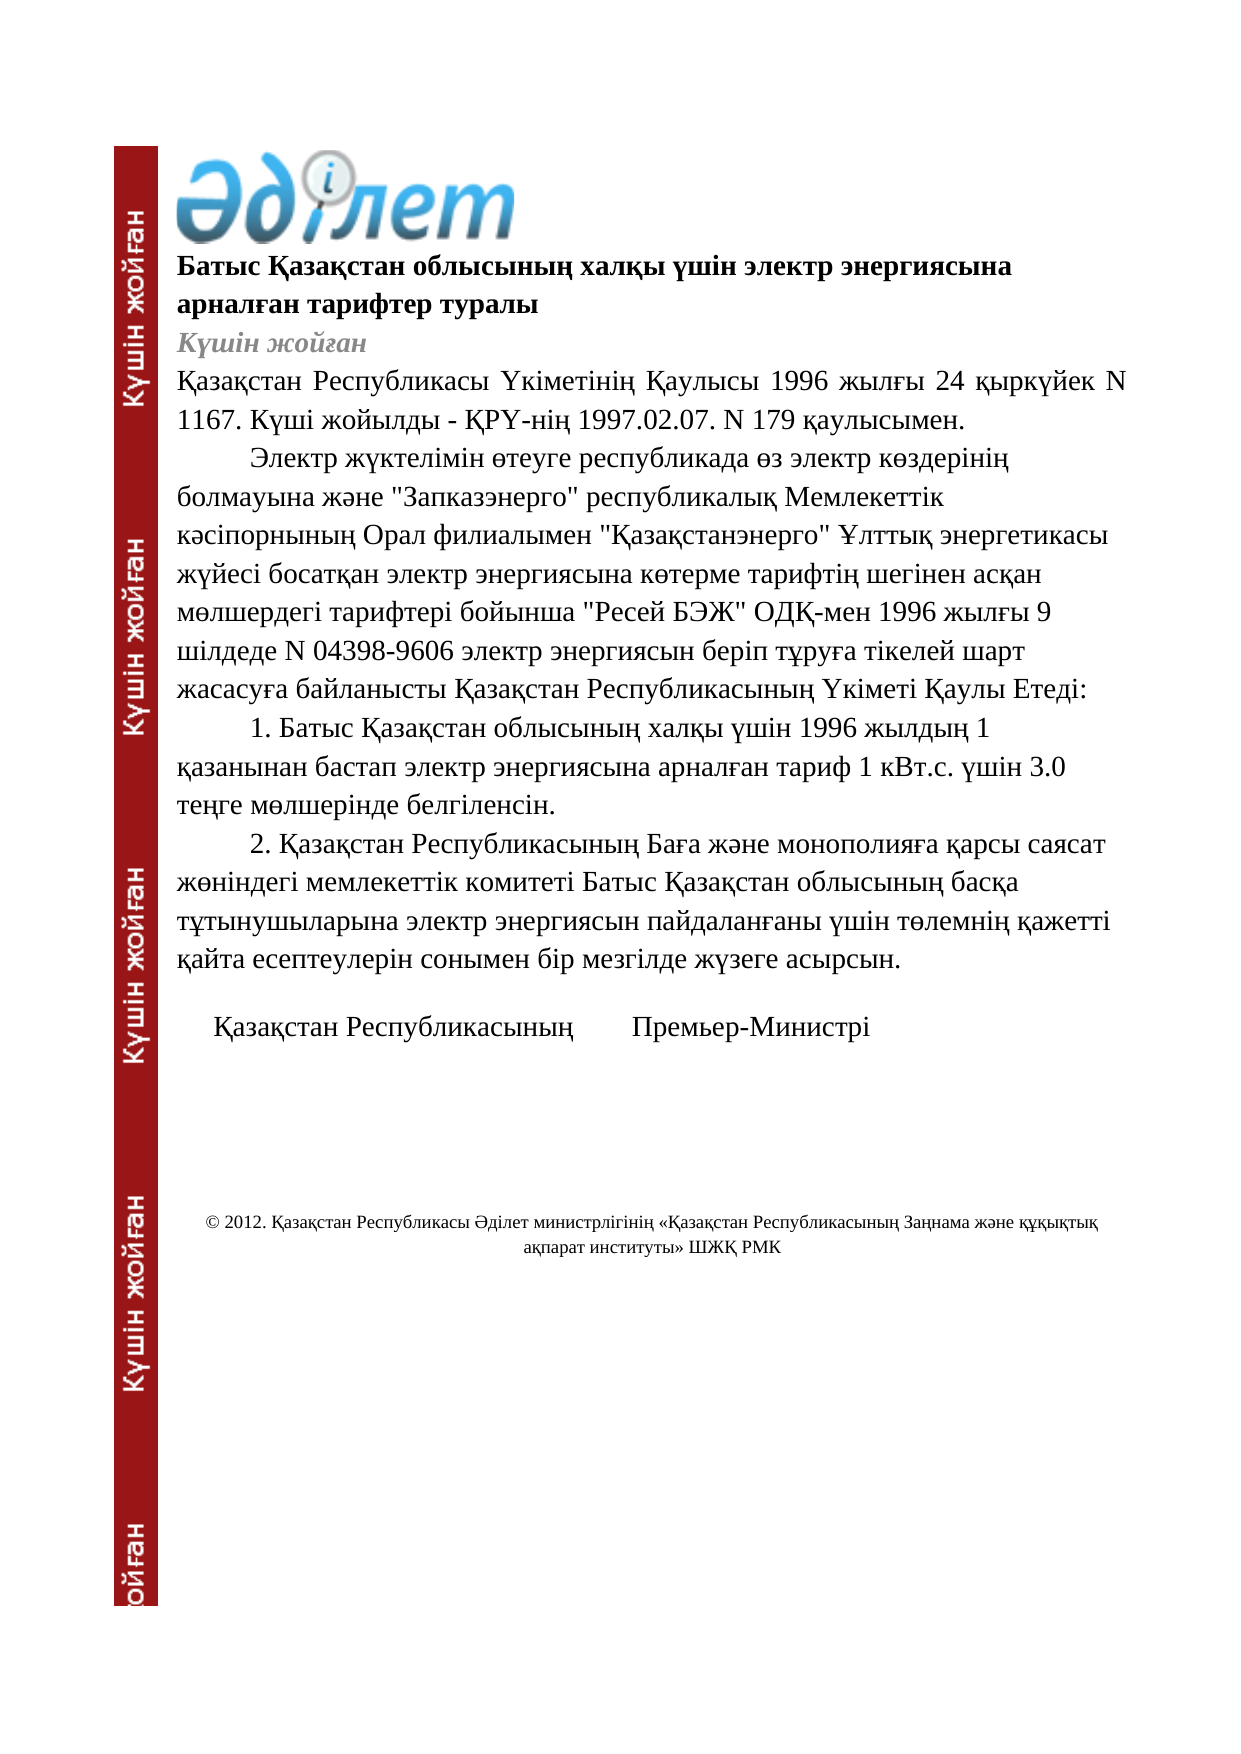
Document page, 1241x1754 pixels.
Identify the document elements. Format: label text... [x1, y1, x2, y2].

text Қазақстан Республикасы Үкiметiнiң Қаулысы 1996 жылғы 24 қыркүйек N 1167. Күшi жойылды - ҚРҮ-нiң 1997.02.07. N 179 қаулысымен. [112, 363, 1128, 435]
picture [114, 358, 158, 363]
picture [114, 1042, 158, 1211]
picture [114, 1005, 158, 1009]
picture [114, 435, 158, 440]
picture [114, 320, 158, 325]
picture [114, 146, 158, 248]
text Күшін жойған [112, 325, 1128, 358]
picture [176, 150, 515, 244]
text Батыс Қазақстан облысының халқы үшiн электр энергиясына арналған тарифтер туралы [112, 248, 1128, 320]
text © 2012. Қазақстан Республикасы Әділет министрлігінің «Қазақстан Республикасының Заңнама және құқықтық ақпарат институты» ШЖҚ РМК [112, 1211, 1128, 1257]
picture [114, 1257, 158, 1606]
text Электр жүктелiмiн өтеуге республикада өз электр көздерiнiң болмауына және "Запказэнерго" республикалық Мемлекеттiк кәсiпорнының Орал филиалымен "Қазақстанэнерго" Ұлттық энергетикасы жүйесi босатқан электр энергиясына көтерме тарифтiң шегiнен асқан мөлшердегi тарифтерi бойынша "Ресей БЭЖ" ОДҚ-мен 1996 жылғы 9 шiлдеде N 04398-9606 электр энергиясын берiп тұруға тiкелей шарт жасасуға байланысты Қазақстан Республикасының Үкiметi Қаулы Етедi: 1. Батыс Қазақстан облысының халқы үшiн 1996 жылдың 1 қазанынан бастап электр энергиясына арналған тариф 1 кВт.с. үшiн 3.0 теңге мөлшерiнде белгiленсiн. 2. Қазақстан Республикасының Баға және монополияға қарсы саясат жөнiндегi мемлекеттiк комитетi Батыс Қазақстан облысының басқа тұтынушыларына электр энергиясын пайдаланғаны үшiн төлемнiң қажеттi қайта есептеулерiн сонымен бiр мезгiлде жүзеге асырсын. [112, 440, 1128, 1005]
text Қазақстан Республикасының Премьер-Министрi [112, 1009, 1128, 1042]
